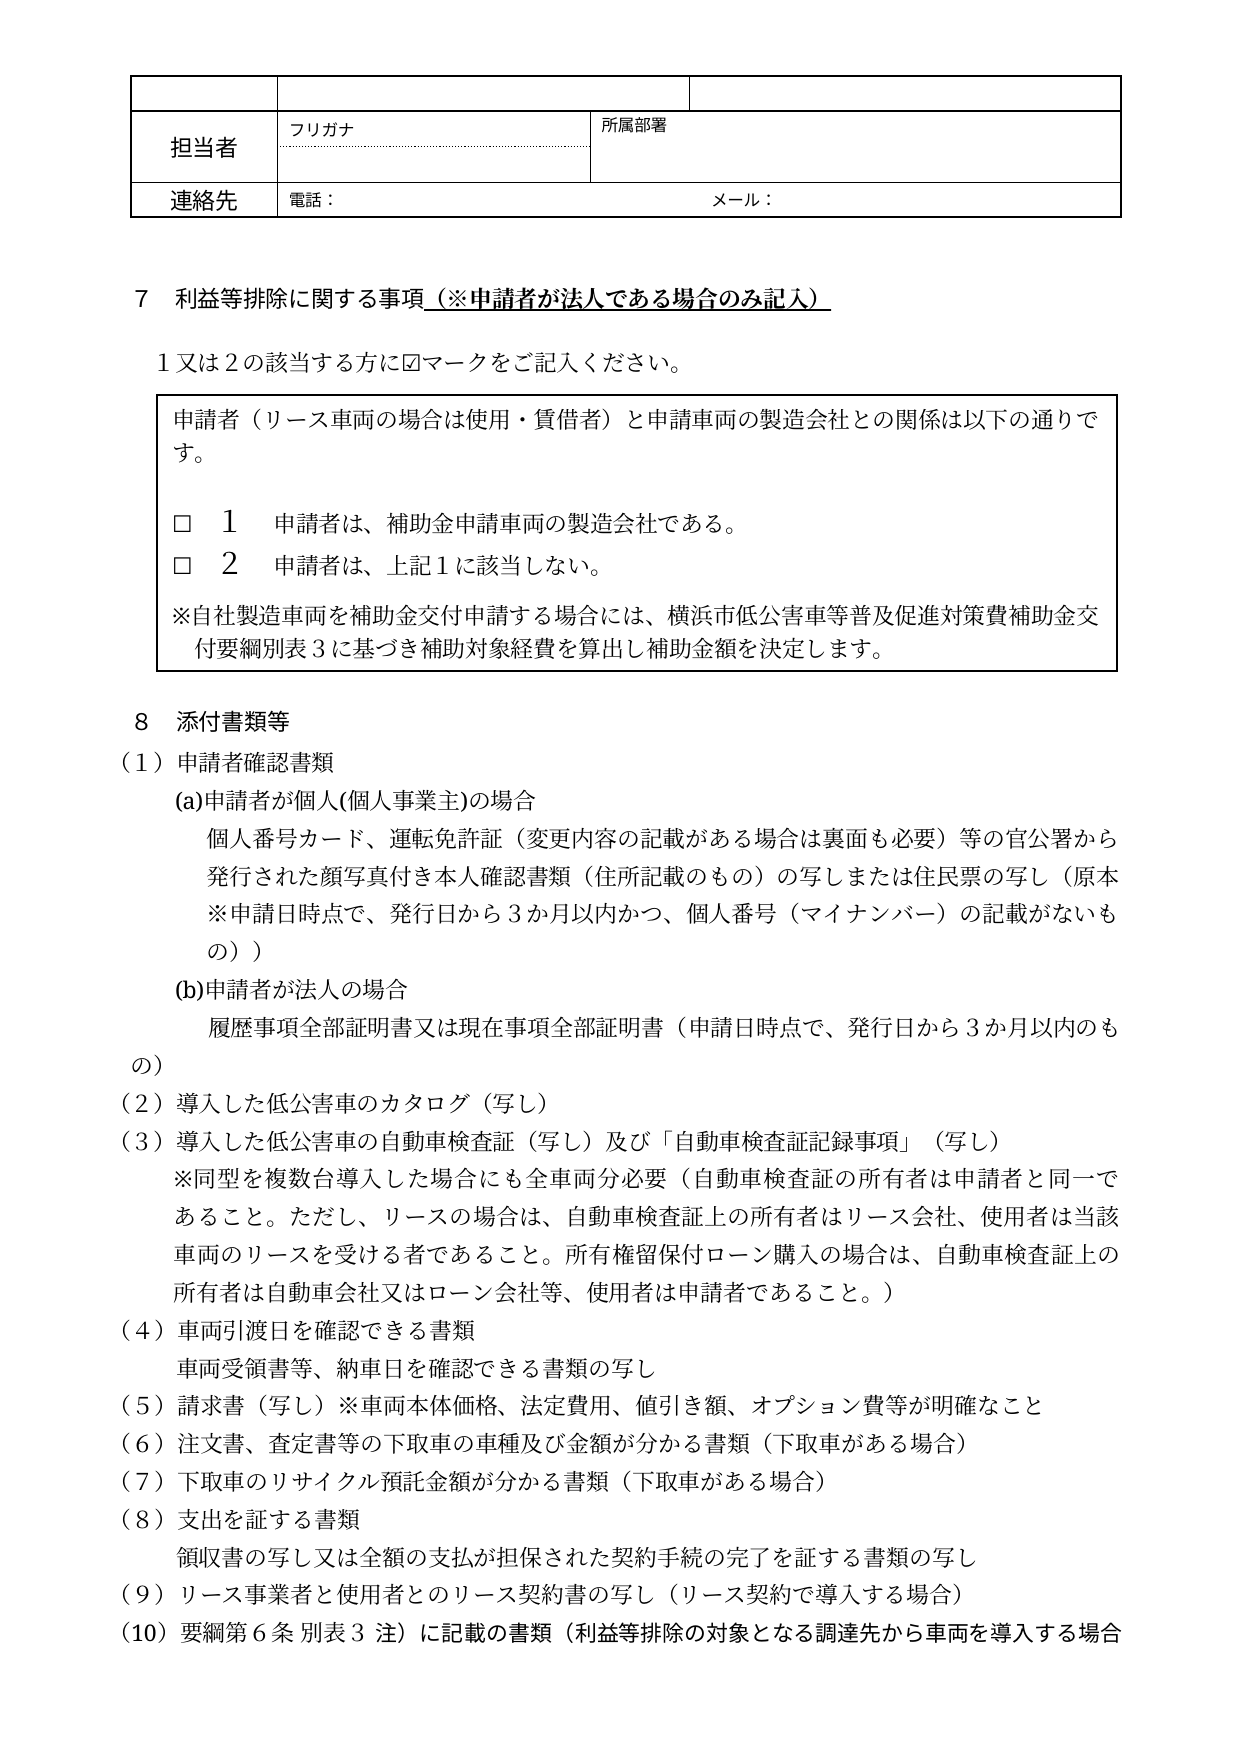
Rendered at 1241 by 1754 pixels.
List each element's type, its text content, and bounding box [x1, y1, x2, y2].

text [108, 1615, 1122, 1648]
text （４）車両引渡日を確認できる書類 [108, 1313, 1122, 1346]
text ※同型を複数台導入した場合にも全車両分必要（自動車検査証の所有者は申請者と同一で あること。ただし、リースの場合は、自動車検査証上の所有者はリース会社、使用者は当該車両のリースを受ける者であること。所有権留保付ローン購入の場合は、自動車検査証上の所有者は自動車会社又はローン会社等、使用者は申請者であること。） [174, 1161, 1122, 1308]
text 個人番号カード、運転免許証（変更内容の記載がある場合は裏面も必要）等の官公署から発行された顔写真付き本人確認書類（住所記載のもの）の写しまたは住民票の写し（原本※申請日時点で、発行日から３か月以内かつ、個人番号（マイナンバー）の記載がないもの）） [206, 821, 1122, 967]
table_cell フリガナ [278, 112, 590, 146]
text ８ 添付書類等 [130, 703, 1122, 737]
text （２）導入した低公害車のカタログ（写し） [108, 1086, 1144, 1119]
text （５）請求書（写し）※車両本体価格、法定費用、値引き額、オプション費等が明確なこと [108, 1388, 1122, 1421]
table_header 所在地 [690, 77, 1120, 110]
table_cell 連絡先 [132, 183, 277, 216]
text （６）注文書、査定書等の下取車の車種及び金額が分かる書類（下取車がある場合） [108, 1426, 1122, 1459]
text （９）リース事業者と使用者とのリース契約書の写し（リース契約で導入する場合） [108, 1577, 1122, 1610]
text (a)申請者が個人(個人事業主)の場合 [108, 783, 1122, 816]
table_header 社 名 [278, 77, 689, 110]
table_header 販売会社 [132, 77, 277, 110]
text （１）申請者確認書類 [108, 745, 1122, 778]
text （３）導入した低公害車の自動車検査証（写し）及び「自動車検査証記録事項」（写し） [108, 1123, 1144, 1156]
table_cell 所属部署 [591, 112, 1120, 182]
text （８）支出を証する書類 [108, 1502, 1122, 1535]
table_cell 電話： メール： [278, 183, 1120, 216]
text (b)申請者が法人の場合 [108, 972, 1122, 1005]
text （７）下取車のリサイクル預託金額が分かる書類（下取車がある場合） [108, 1464, 1122, 1497]
text 履歴事項全部証明書又は現在事項全部証明書（申請日時点で、発行日から３か月以内のもの） [130, 1010, 1122, 1081]
table_cell 担当者 [132, 112, 277, 182]
text 領収書の写し又は全額の支払が担保された契約手続の完了を証する書類の写し [130, 1540, 1122, 1573]
table_header 申請者（リース車両の場合は使用・賃借者）と申請車両の製造会社との関係は以下の通りです。 １ 申請者は、補助金申請車両の製造会社である。 ２ 申請者は、上記１に該当しない。 ※自社製造車両を補助金交付申請する場合には、横浜市低公害車等普及促進対策費補助金交付要綱別表３に基づき補助対象経費を算出し補助金額を決定します。 [158, 396, 1116, 670]
table_cell [278, 146, 590, 182]
text 車両受領書等、納車日を確認できる書類の写し [130, 1351, 1122, 1383]
text ７ 利益等排除に関する事項（※申請者が法人である場合のみ記入） [130, 281, 1122, 314]
text １又は２の該当する方に☑マークをご記入ください。 [130, 345, 1122, 378]
